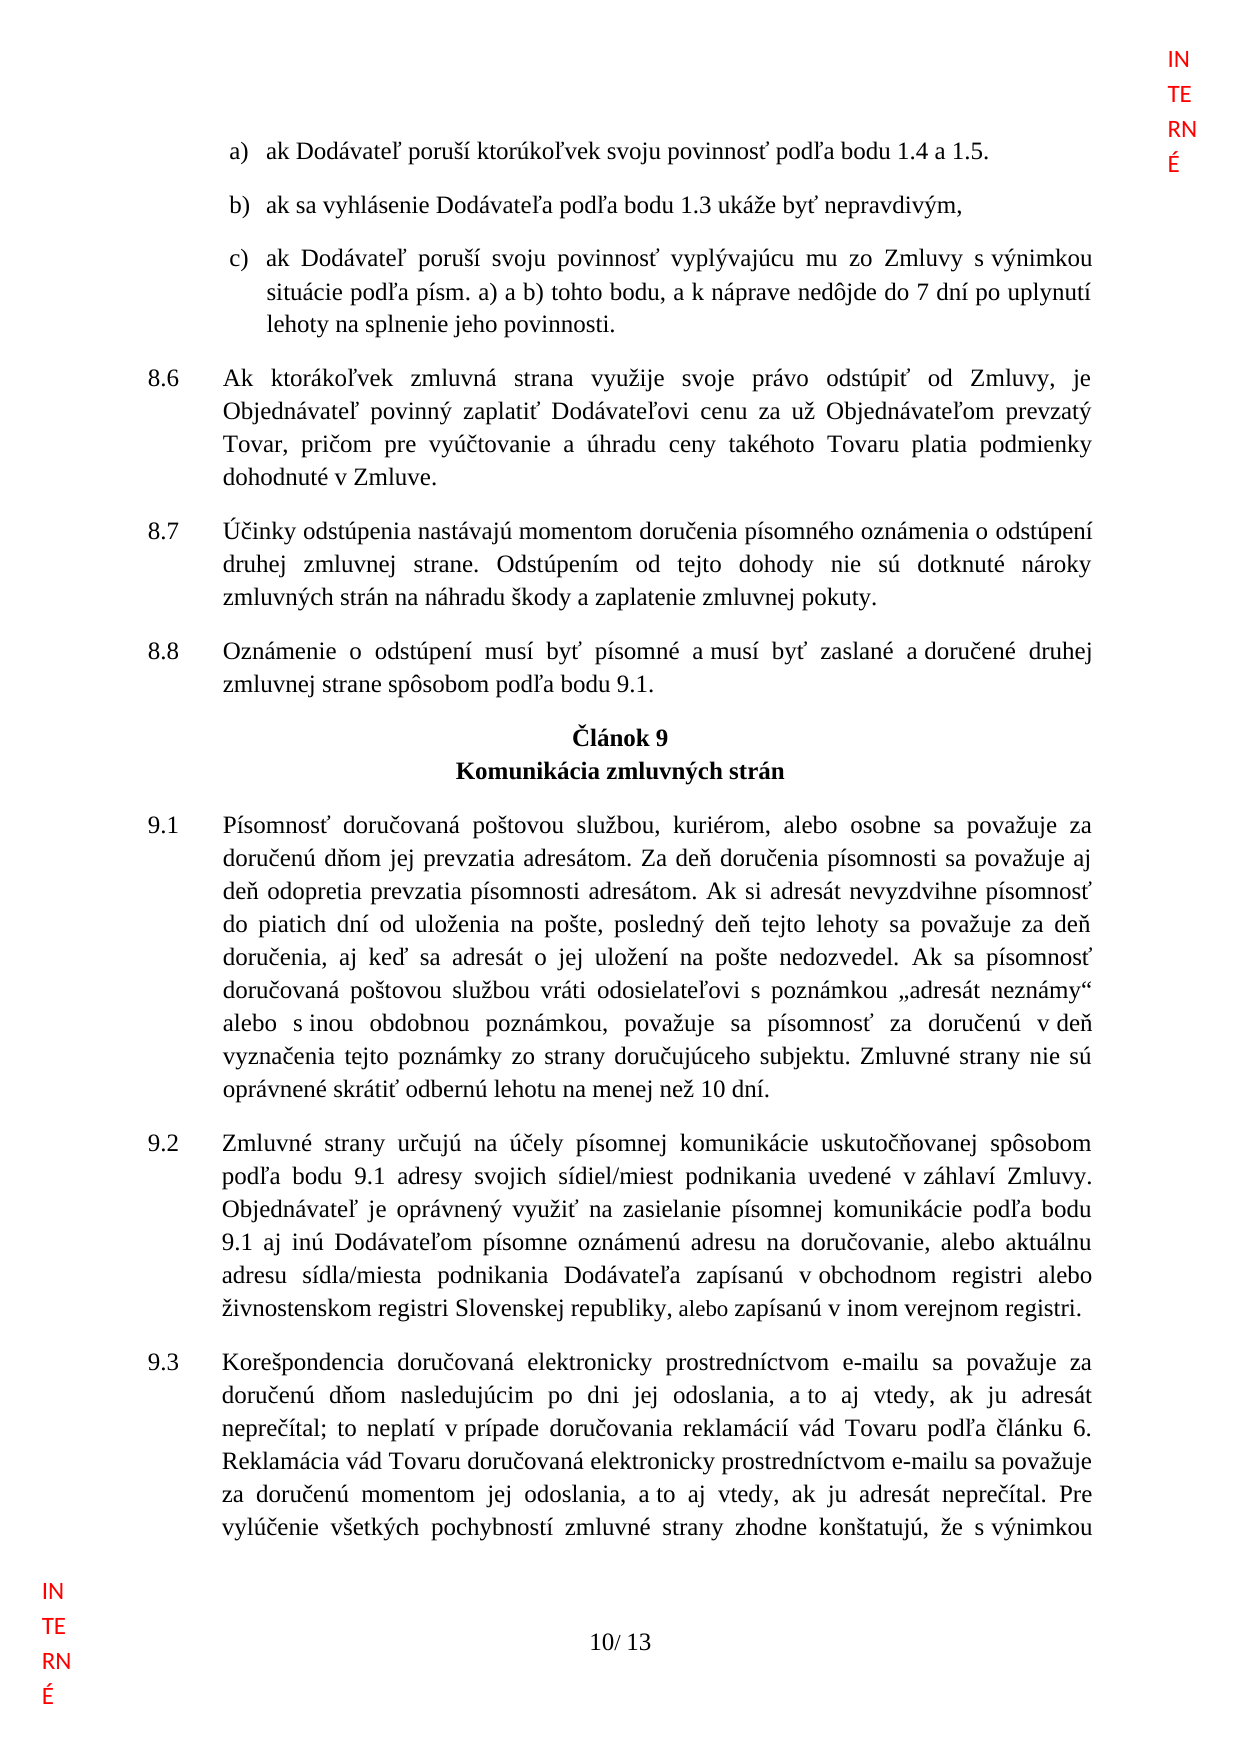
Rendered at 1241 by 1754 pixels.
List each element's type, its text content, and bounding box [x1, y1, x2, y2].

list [148, 1347, 1092, 1541]
list Písomnosť doručovaná poštovou službou, kuriérom, alebo osobne sa považuje za doručenú dňom jej prevzatia adresátom. Za deň doručenia písomnosti sa považuje aj deň odopretia prevzatia písomnosti adresátom. Ak si adresát nevyzdvihne písomnosť do piatich dní od uloženia na pošte, posledný deň tejto lehoty sa považuje za deň doručenia, aj keď sa adresát o jej uložení na pošte nedozvedel. Ak sa písomnosť doručovaná poštovou službou vráti odosielateľovi s poznámkou „adresát neznámy“ alebo s inou obdobnou poznámkou, považuje sa písomnosť za doručenú v deň vyznačenia tejto poznámky zo strany doručujúceho subjektu. Zmluvné strany nie sú oprávnené skrátiť odbernú lehotu na menej než 10 dní. [148, 810, 1092, 1103]
list ak Dodávateľ poruší ktorúkoľvek svoju povinnosť podľa bodu 1.4 a 1.5. [229, 136, 1092, 164]
text Článok 9 [148, 723, 1092, 752]
list Zmluvné strany určujú na účely písomnej komunikácie uskutočňovanej spôsobom podľa bodu 9.1 adresy svojich sídiel/miest podnikania uvedené v záhlaví Zmluvy. Objednávateľ je oprávnený využiť na zasielanie písomnej komunikácie podľa bodu 9.1 aj inú Dodávateľom písomne oznámenú adresu na doručovanie, alebo aktuálnu adresu sídla/miesta podnikania Dodávateľa zapísanú v obchodnom registri alebo živnostenskom registri Slovenskej republiky, alebo zapísanú v inom verejnom registri. [148, 1128, 1092, 1322]
list Ak ktorákoľvek zmluvná strana využije svoje právo odstúpiť od Zmluvy, je Objednávateľ povinný zaplatiť Dodávateľovi cenu za už Objednávateľom prevzatý Tovar, pričom pre vyúčtovanie a úhradu ceny takéhoto Tovaru platia podmienky dohodnuté v Zmluve. [148, 363, 1092, 491]
text Komunikácia zmluvných strán [148, 756, 1092, 785]
list Účinky odstúpenia nastávajú momentom doručenia písomného oznámenia o odstúpení druhej zmluvnej strane. Odstúpením od tejto dohody nie sú dotknuté nároky zmluvných strán na náhradu škody a zaplatenie zmluvnej pokuty. [148, 516, 1092, 611]
list ak sa vyhlásenie Dodávateľa podľa bodu 1.3 ukáže byť nepravdivým, [229, 190, 1092, 218]
list ak Dodávateľ poruší svoju povinnosť vyplývajúcu mu zo Zmluvy s výnimkou situácie podľa písm. a) a b) tohto bodu, a k náprave nedôjde do 7 dní po uplynutí lehoty na splnenie jeho povinnosti. [229, 243, 1092, 338]
list Oznámenie o odstúpení musí byť písomné a musí byť zaslané a doručené druhej zmluvnej strane spôsobom podľa bodu 9.1. [148, 636, 1092, 698]
